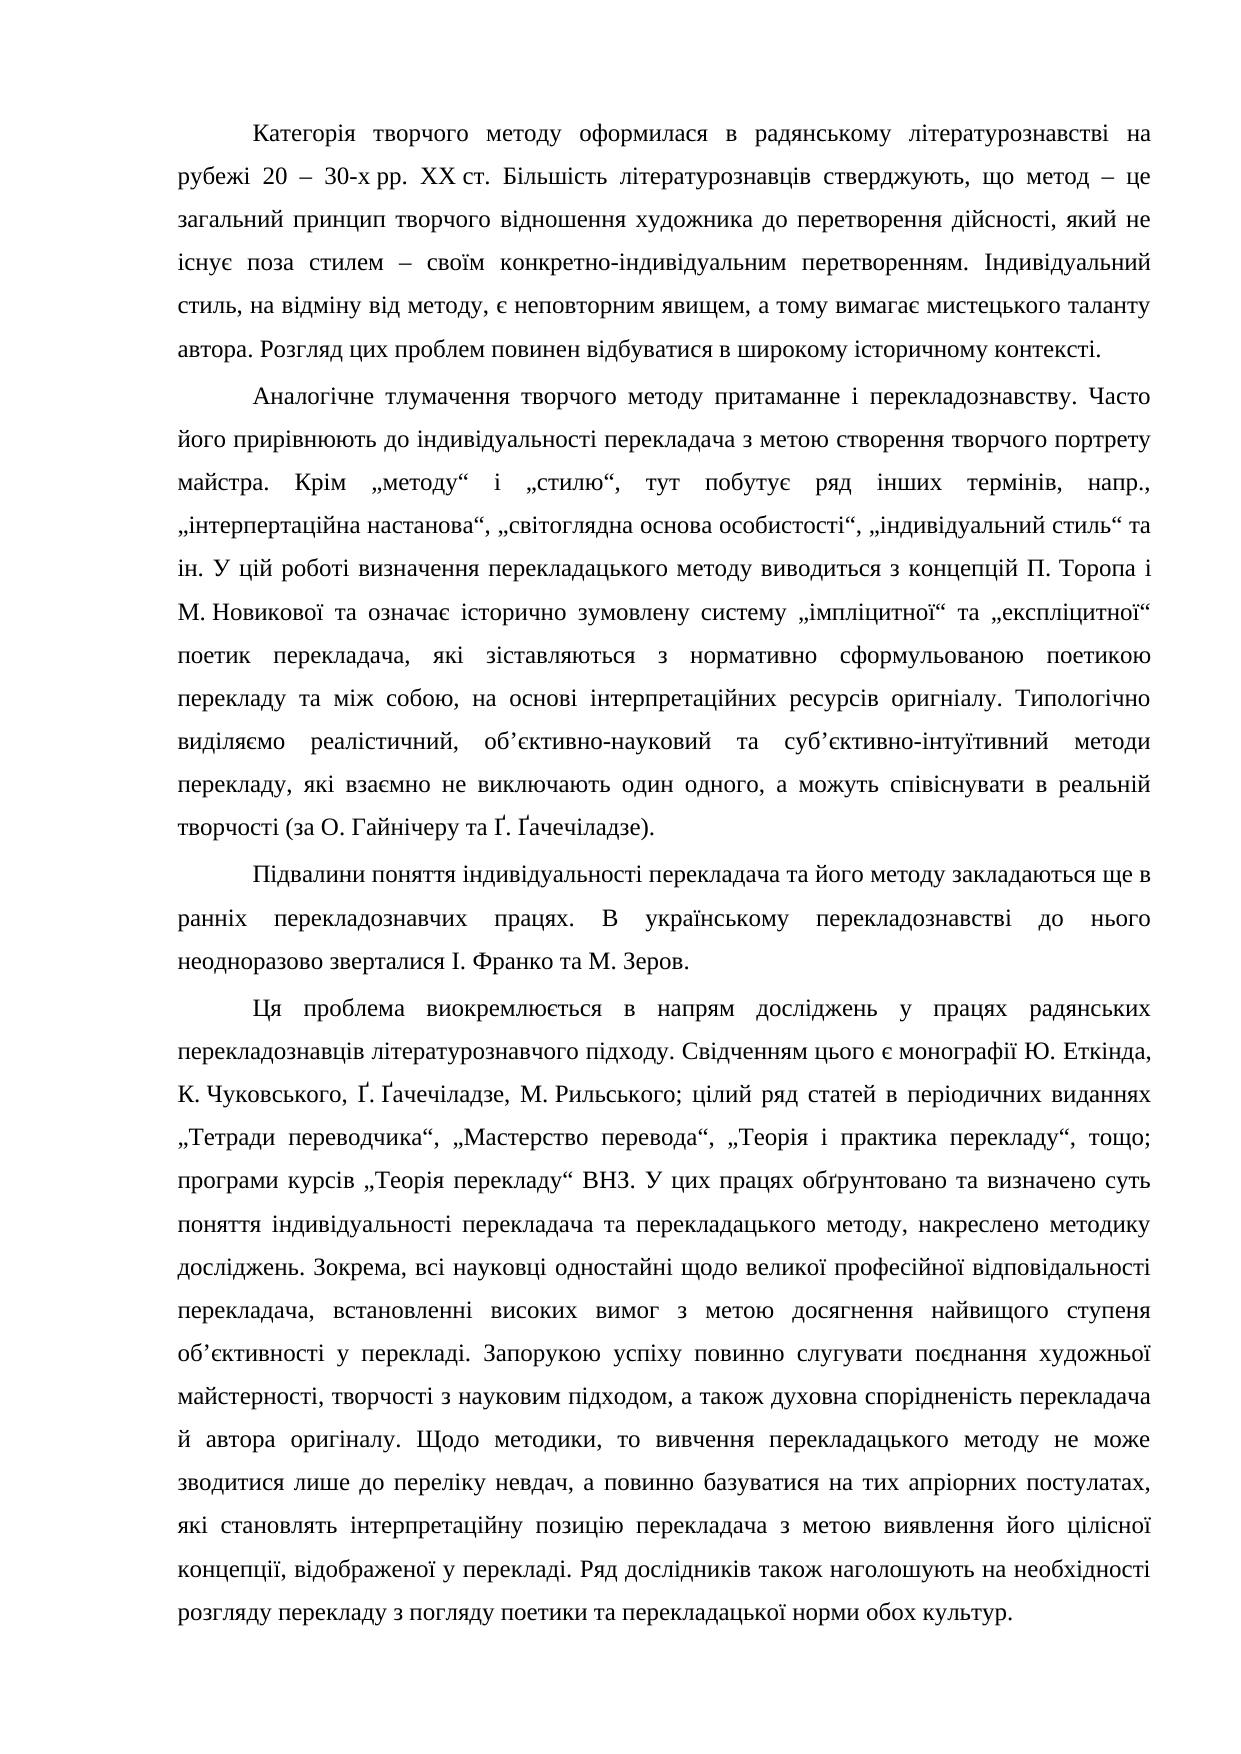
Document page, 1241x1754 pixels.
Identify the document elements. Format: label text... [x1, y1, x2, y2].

text Аналогічне тлумачення творчого методу притаманне і перекладознавству. Часто його прирівнюють до індивідуальності перекладача з метою створення творчого портрету майстра. Крім „методу“ і „стилю“, тут побутує ряд інших термінів, напр., „інтерпертаційна настанова“, „світоглядна основа особистості“, „індивідуальний стиль“ та ін. У цій роботі визначення перекладацького методу виводиться з концепцій П. Торопа і М. Новикової та означає історично зумовлену систему „імпліцитної“ та „експліцитної“ поетик перекладача, які зіставляються з нормативно сформульованою поетикою перекладу та між собою, на основі інтерпретаційних ресурсів оригніалу. Типологічно виділяємо реалістичний, об’єктивно-науковий та суб’єктивно-інтуїтивний методи перекладу, які взаємно не виключають один одного, а можуть співіснувати в реальній творчості (за О. Гайнічеру та Ґ. Ґачечіладзе). [177, 381, 1152, 841]
text Категорія творчого методу оформилася в радянському літературознавстві на рубежі 20 – 30-х рр. XX ст. Більшість літературознавців стверджують, що метод – це загальний принцип творчого відношення художника до перетворення дійсності, який не існує поза стилем – своїм конкретно-індивідуальним перетворенням. Індивідуальний стиль, на відміну від методу, є неповторним явищем, а тому вимагає мистецького таланту автора. Розгляд цих проблем повинен відбуватися в широкому історичному контексті. [177, 118, 1152, 362]
text Ця проблема виокремлюється в напрям досліджень у працях радянських перекладознавців літературознавчого підходу. Свідченням цього є монографії Ю. Еткінда, К. Чуковського, Ґ. Ґачечіладзе, М. Рильського; цілий ряд статей в періодичних виданнях „Тетради переводчика“, „Мастерство перевода“, „Теорія і практика перекладу“, тощо; програми курсів „Теорія перекладу“ ВНЗ. У цих працях обґрунтовано та визначено суть поняття індивідуальності перекладача та перекладацького методу, накреслено методику досліджень. Зокрема, всі науковці одностайні щодо великої професійної відповідальності перекладача, встановленні високих вимог з метою досягнення найвищого ступеня об’єктивності у перекладі. Запорукою успіху повинно слугувати поєднання художньої майстерності, творчості з науковим підходом, а також духовна спорідненість перекладача й автора оригіналу. Щодо методики, то вивчення перекладацького методу не може зводитися лише до переліку невдач, а повинно базуватися на тих апріорних постулатах, які становлять інтерпретаційну позицію перекладача з метою виявлення його цілісної концепції, відображеної у перекладі. Ряд дослідників також наголошують на необхідності розгляду перекладу з погляду поетики та перекладацької норми обох культур. [177, 993, 1152, 1626]
text Підвалини поняття індивідуальності перекладача та його методу закладаються ще в ранніх перекладознавчих працях. В українському перекладознавстві до нього неодноразово зверталися І. Франко та М. Зеров. [177, 859, 1152, 974]
